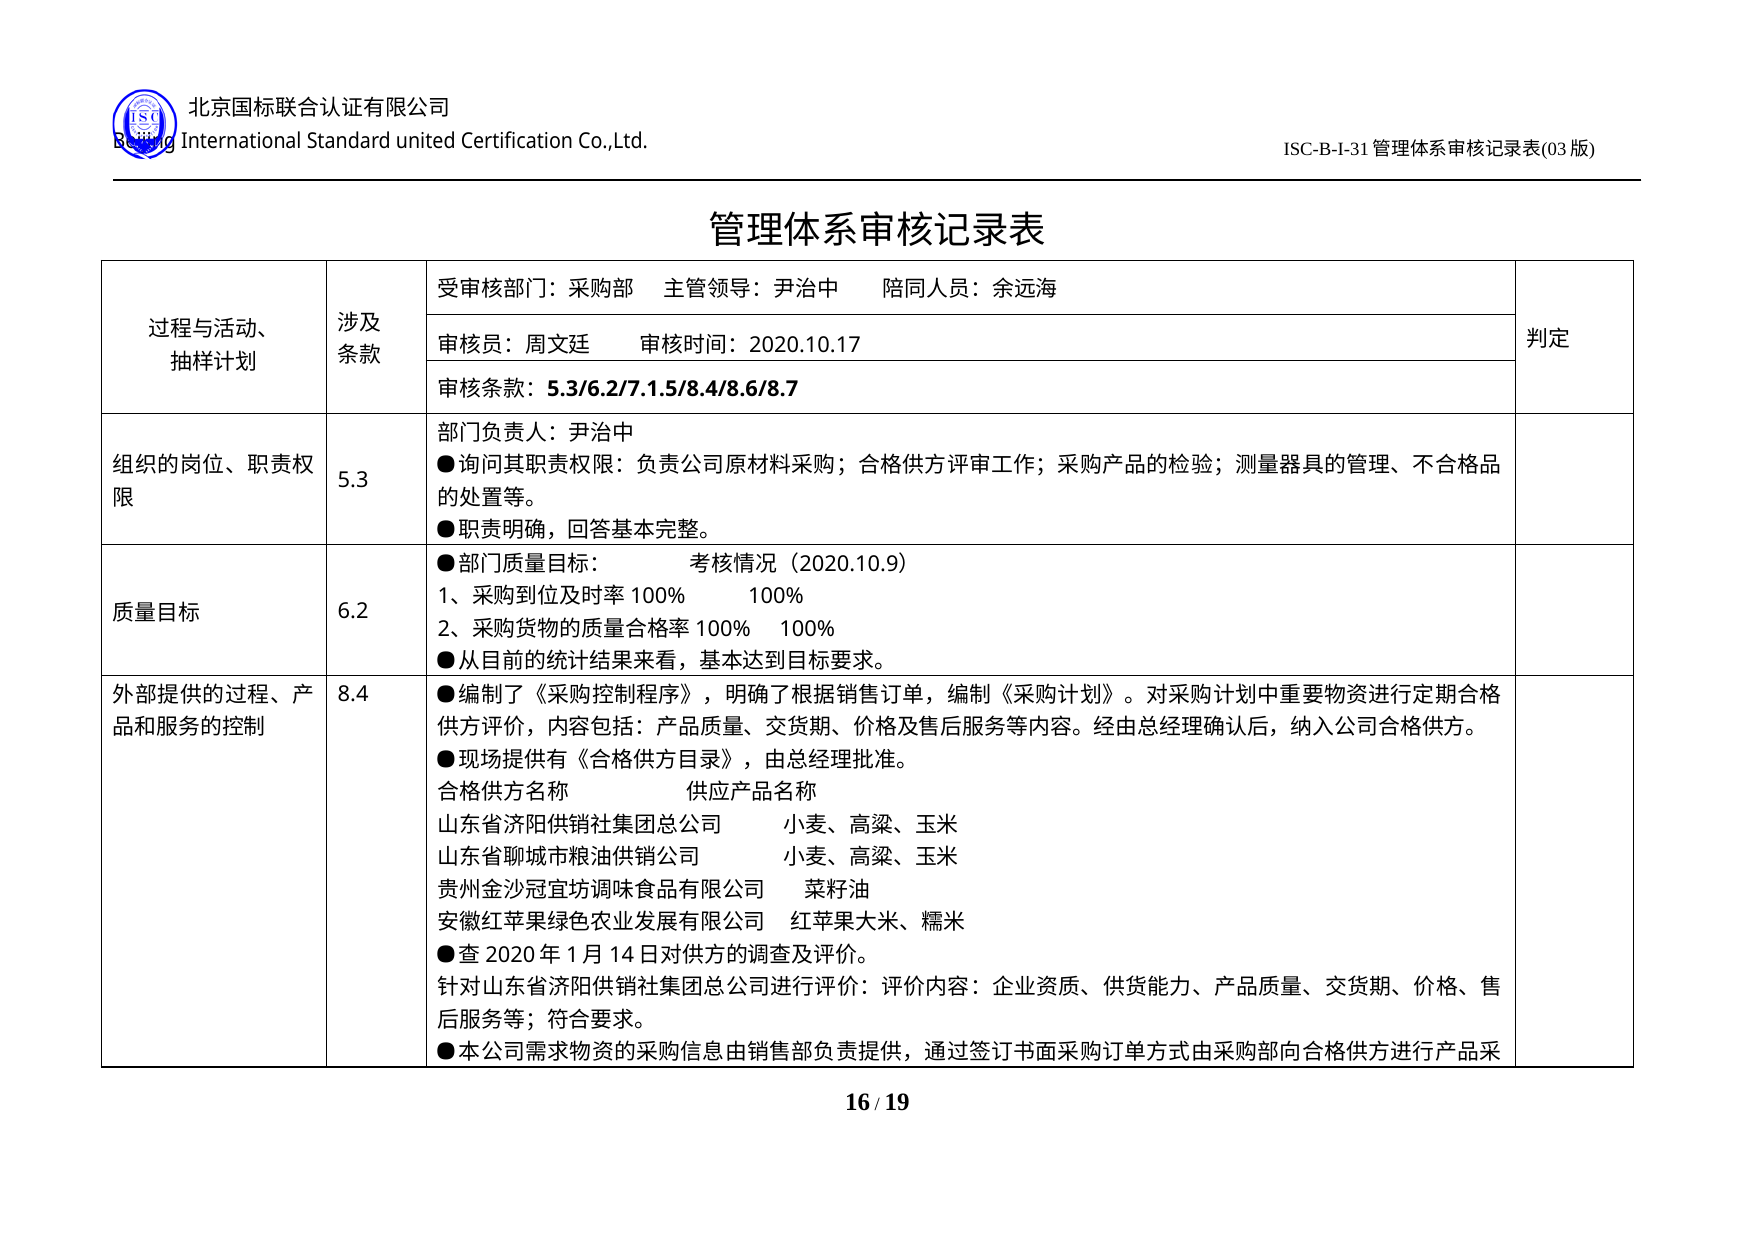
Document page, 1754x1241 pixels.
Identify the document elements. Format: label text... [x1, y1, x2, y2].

table_cell 审核员：周文廷 审核时间：2020.10.17 [427, 315, 1515, 359]
table_cell [1516, 545, 1633, 675]
table_header 涉及 条款 [327, 261, 426, 413]
table_cell 外部提供的过程、产品和服务的控制 [102, 676, 326, 1066]
table_header 过程与活动、 抽样计划 [102, 261, 326, 413]
table_cell 8.4 [327, 676, 426, 1066]
table_cell [1516, 414, 1633, 544]
picture [112, 89, 180, 158]
table_cell 审核条款：5.3/6.2/7.1.5/8.4/8.6/8.7 [427, 361, 1515, 413]
table_cell 质量目标 [102, 545, 326, 675]
table_cell 5.3 [327, 414, 426, 544]
table_cell [1516, 676, 1633, 1066]
table_header 受审核部门：采购部 主管领导：尹治中 陪同人员：余远海 [427, 261, 1515, 313]
text 管理体系审核记录表 [112, 195, 1641, 260]
table_cell 部门质量目标： 考核情况（2020.10.9） 1、采购到位及时率 100% 100% 2、采购货物的质量合格率100% 100% 从目前的统计结果来看，基本达到目标要求。 [427, 545, 1515, 675]
table_header 判定 [1516, 261, 1633, 413]
table_cell 组织的岗位、职责权限 [102, 414, 326, 544]
table_cell 6.2 [327, 545, 426, 675]
table_cell 部门负责人：尹治中 询问其职责权限：负责公司原材料采购；合格供方评审工作；采购产品的检验；测量器具的管理、不合格品的处置等。 职责明确，回答基本完整。 [427, 414, 1515, 544]
